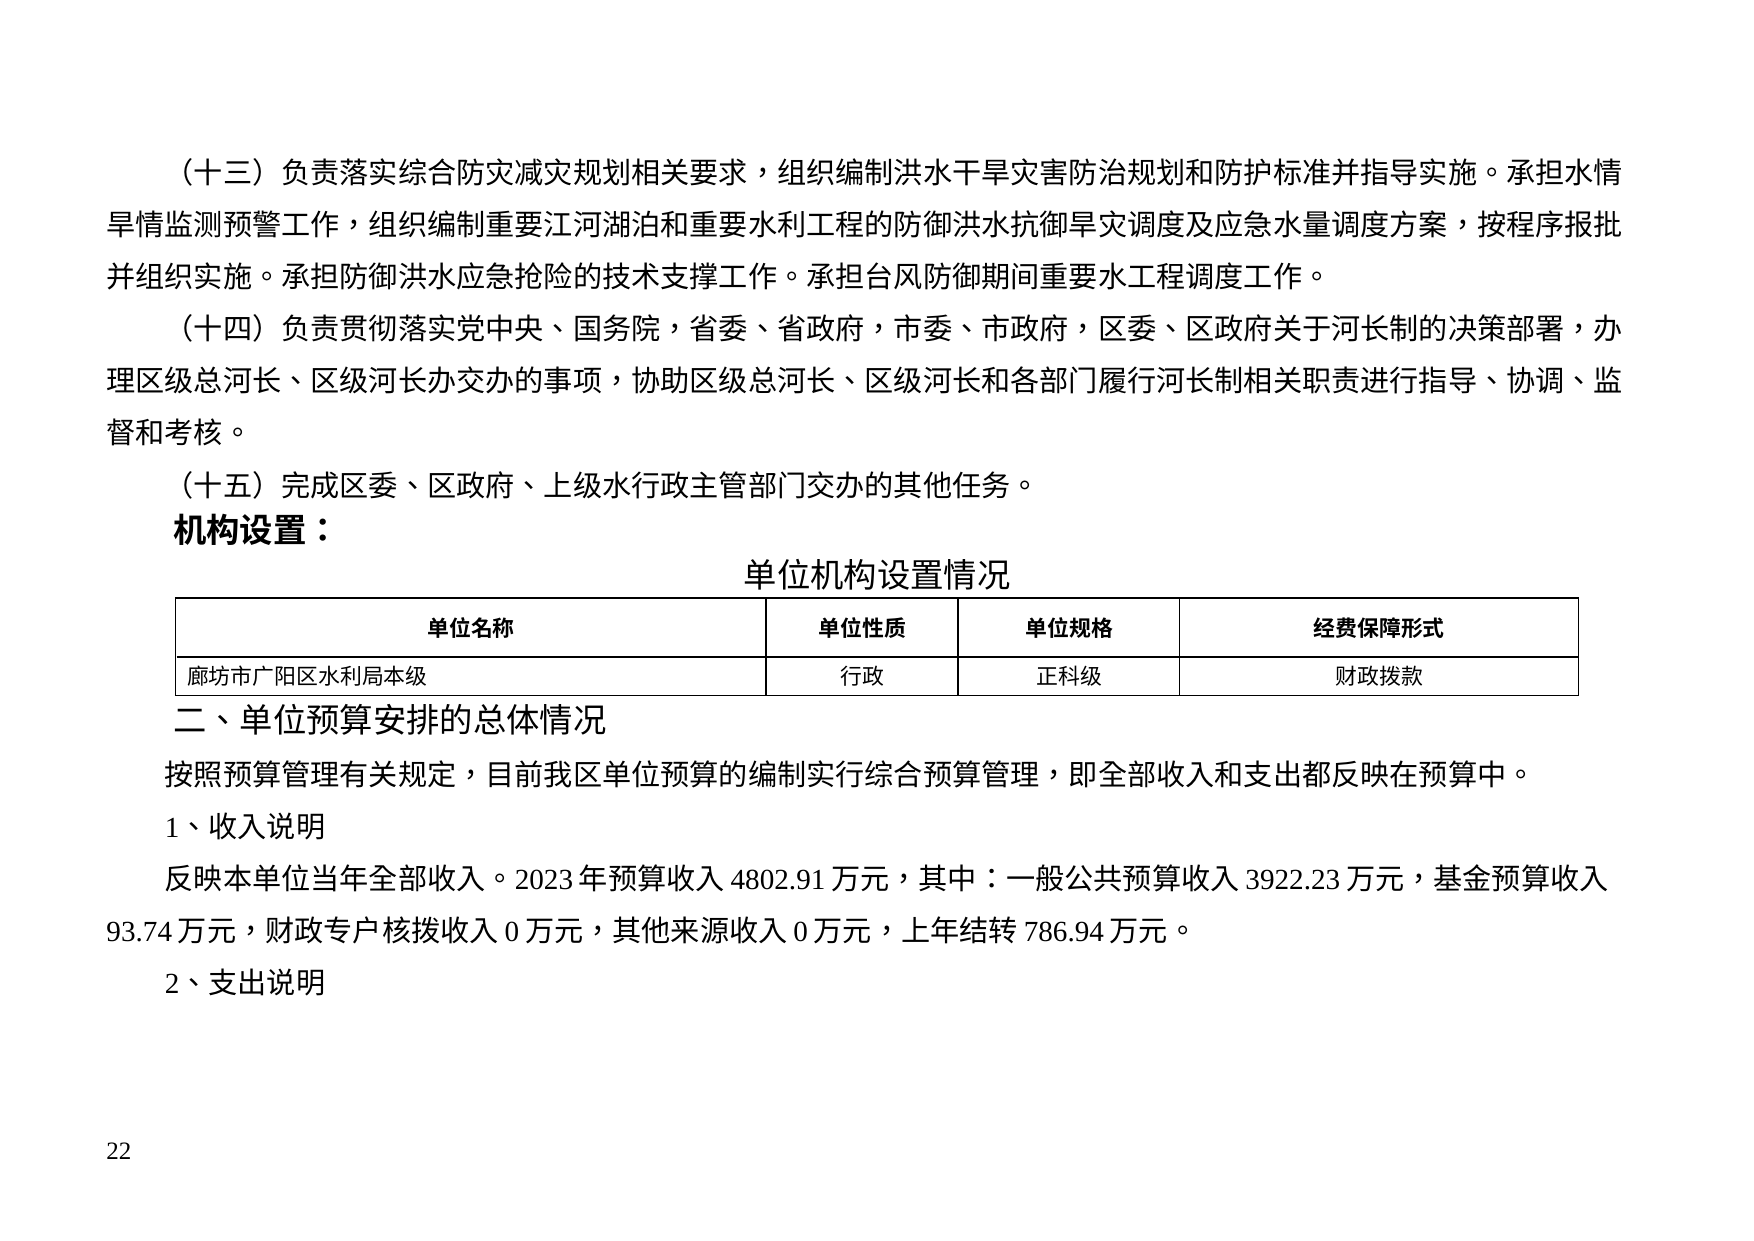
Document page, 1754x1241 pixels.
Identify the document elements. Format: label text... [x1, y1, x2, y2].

table_cell 行政 [767, 658, 957, 695]
table_cell 财政拨款 [1180, 658, 1578, 695]
table_header 经费保障形式 [1180, 599, 1578, 656]
text 2、支出说明 [106, 952, 1648, 1004]
table_header 单位规格 [959, 599, 1179, 656]
table_header 单位性质 [767, 599, 957, 656]
text 按照预算管理有关规定，目前我区单位预算的编制实行综合预算管理，即全部收入和支出都反映在预算中。 [106, 744, 1648, 796]
text 反映本单位当年全部收入。2023年预算收入4802.91万元，其中：一般公共预算收入3922.23万元，基金预算收入93.74万元，财政专户核拨收入0万元，其他来源收入0万元，上年结转786.94万元。 [106, 848, 1648, 952]
text 1、收入说明 [106, 796, 1648, 848]
table_header 单位名称 [176, 599, 765, 656]
table_cell 正科级 [959, 658, 1179, 695]
text （十五）完成区委、区政府、上级水行政主管部门交办的其他任务。 [106, 454, 1648, 506]
text 二、单位预算安排的总体情况 [106, 697, 1648, 743]
text 单位机构设置情况 [106, 552, 1648, 597]
table_cell 廊坊市广阳区水利局本级 [176, 657, 765, 695]
text （十三）负责落实综合防灾减灾规划相关要求，组织编制洪水干旱灾害防治规划和防护标准并指导实施。承担水情旱情监测预警工作，组织编制重要江河湖泊和重要水利工程的防御洪水抗御旱灾调度及应急水量调度方案，按程序报批并组织实施。承担防御洪水应急抢险的技术支撑工作。承担台风防御期间重要水工程调度工作。 [106, 142, 1648, 298]
text 机构设置： [106, 506, 1648, 552]
text （十四）负责贯彻落实党中央、国务院，省委、省政府，市委、市政府，区委、区政府关于河长制的决策部署，办理区级总河长、区级河长办交办的事项，协助区级总河长、区级河长和各部门履行河长制相关职责进行指导、协调、监督和考核。 [106, 298, 1648, 454]
